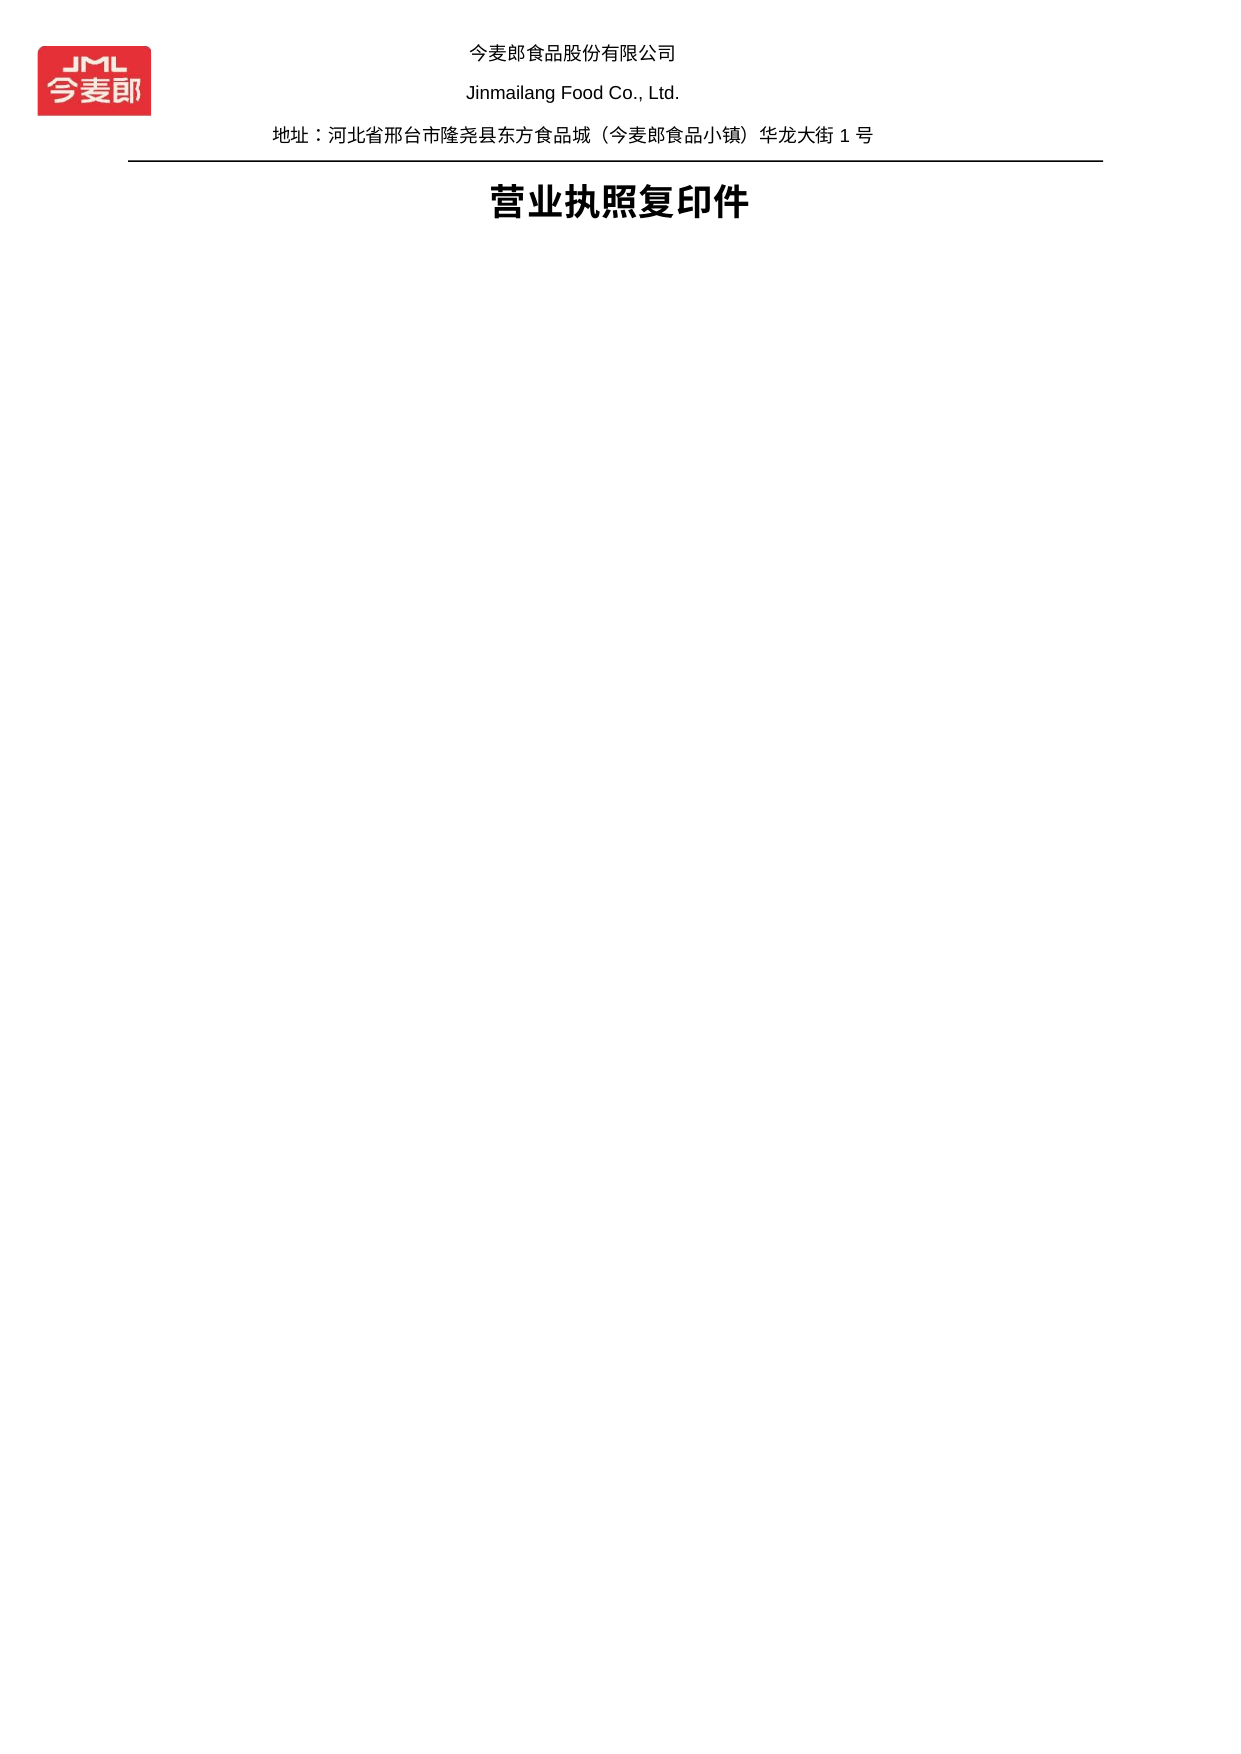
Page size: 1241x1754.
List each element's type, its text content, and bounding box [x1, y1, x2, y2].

picture [37, 46, 152, 116]
text 营业执照复印件 [489, 182, 1093, 223]
